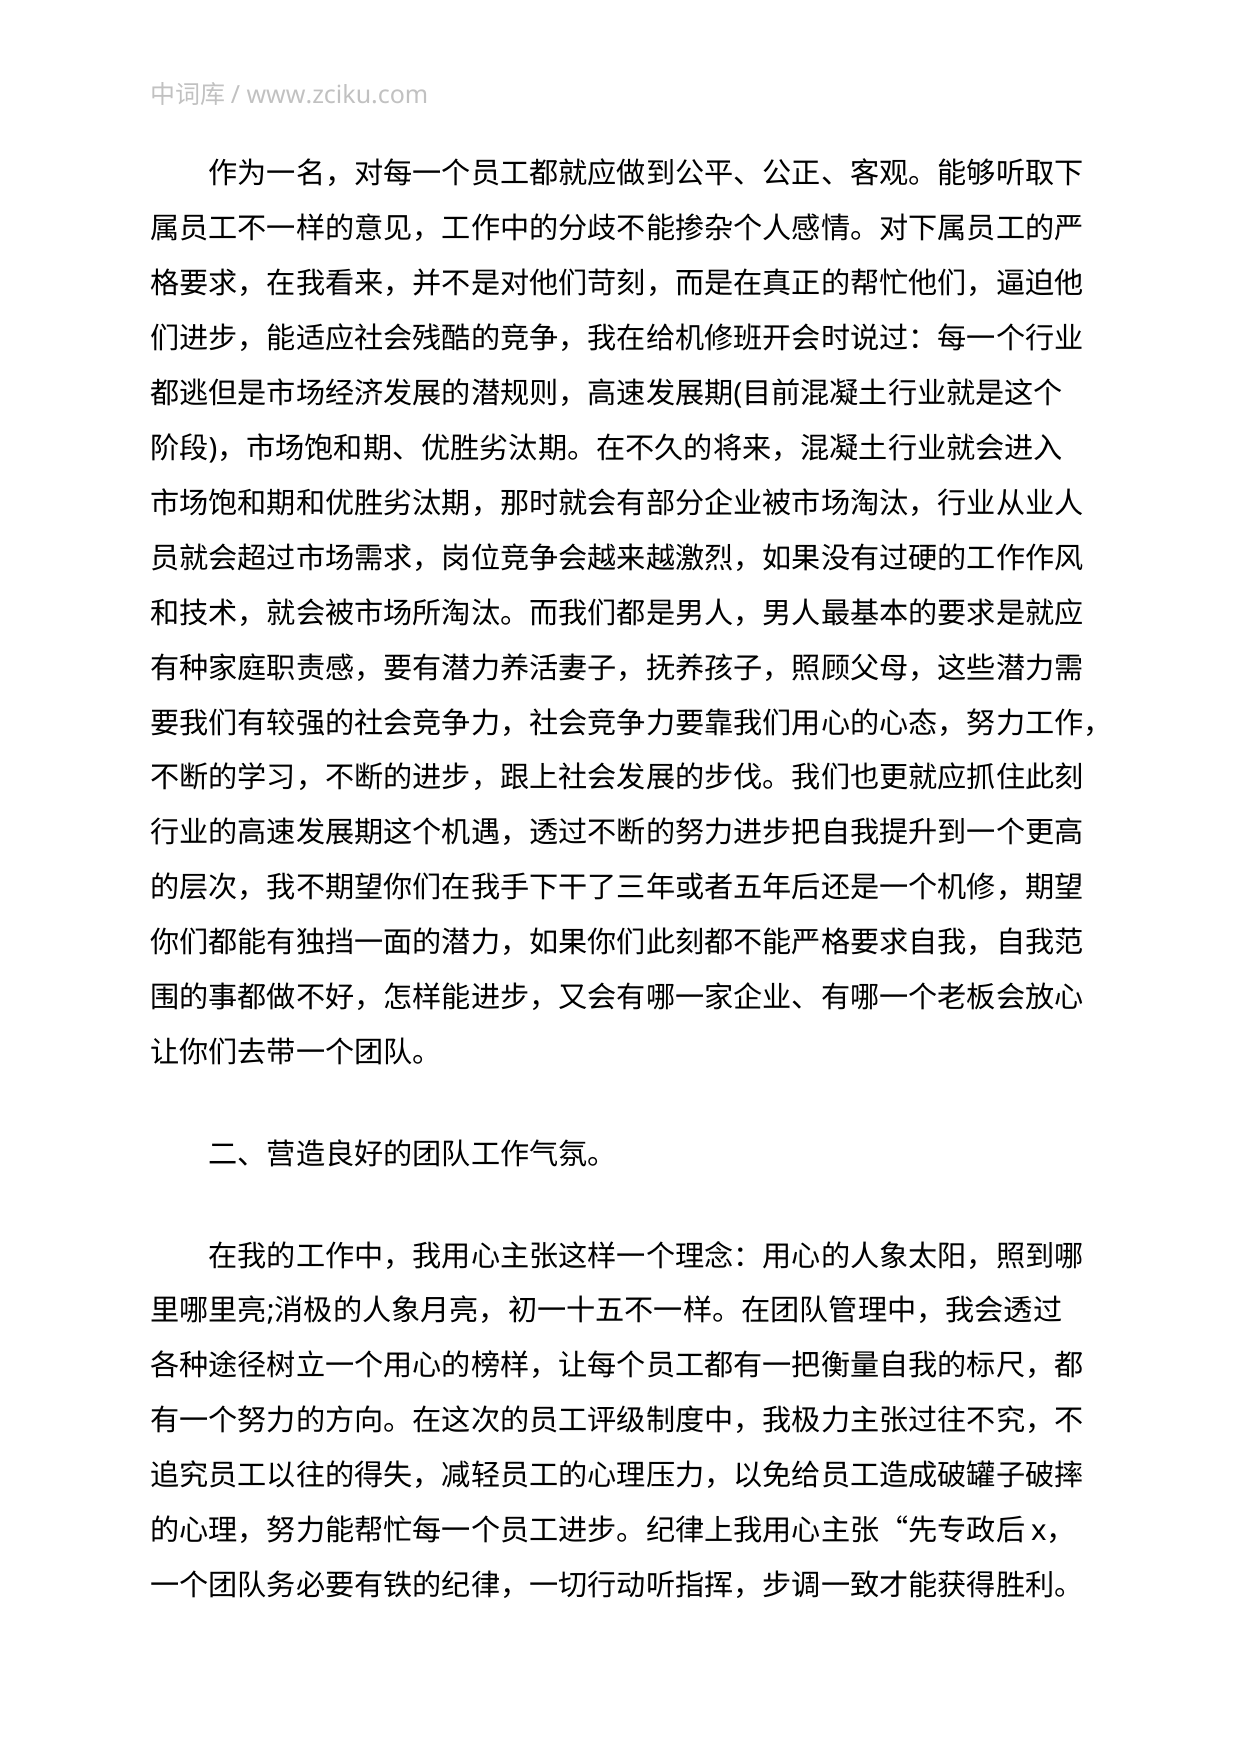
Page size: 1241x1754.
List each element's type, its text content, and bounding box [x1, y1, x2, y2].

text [150, 1232, 1090, 1604]
text 作为一名，对每一个员工都就应做到公平、公正、客观。能够听取下属员工不一样的意见，工作中的分歧不能掺杂个人感情。对下属员工的严格要求，在我看来，并不是对他们苛刻，而是在真正的帮忙他们，逼迫他们进步，能适应社会残酷的竞争，我在给机修班开会时说过：每一个行业都逃但是市场经济发展的潜规则，高速发展期(目前混凝土行业就是这个阶段)，市场饱和期、优胜劣汰期。在不久的将来，混凝土行业就会进入市场饱和期和优胜劣汰期，那时就会有部分企业被市场淘汰，行业从业人员就会超过市场需求，岗位竞争会越来越激烈，如果没有过硬的工作作风和技术，就会被市场所淘汰。而我们都是男人，男人最基本的要求是就应有种家庭职责感，要有潜力养活妻子，抚养孩子，照顾父母，这些潜力需要我们有较强的社会竞争力，社会竞争力要靠我们用心的心态，努力工作，不断的学习，不断的进步，跟上社会发展的步伐。我们也更就应抓住此刻行业的高速发展期这个机遇，透过不断的努力进步把自我提升到一个更高的层次，我不期望你们在我手下干了三年或者五年后还是一个机修，期望你们都能有独挡一面的潜力，如果你们此刻都不能严格要求自我，自我范围的事都做不好，怎样能进步，又会有哪一家企业、有哪一个老板会放心让你们去带一个团队。 [150, 150, 1090, 1071]
text 二、营造良好的团队工作气氛。 [150, 1130, 1090, 1173]
